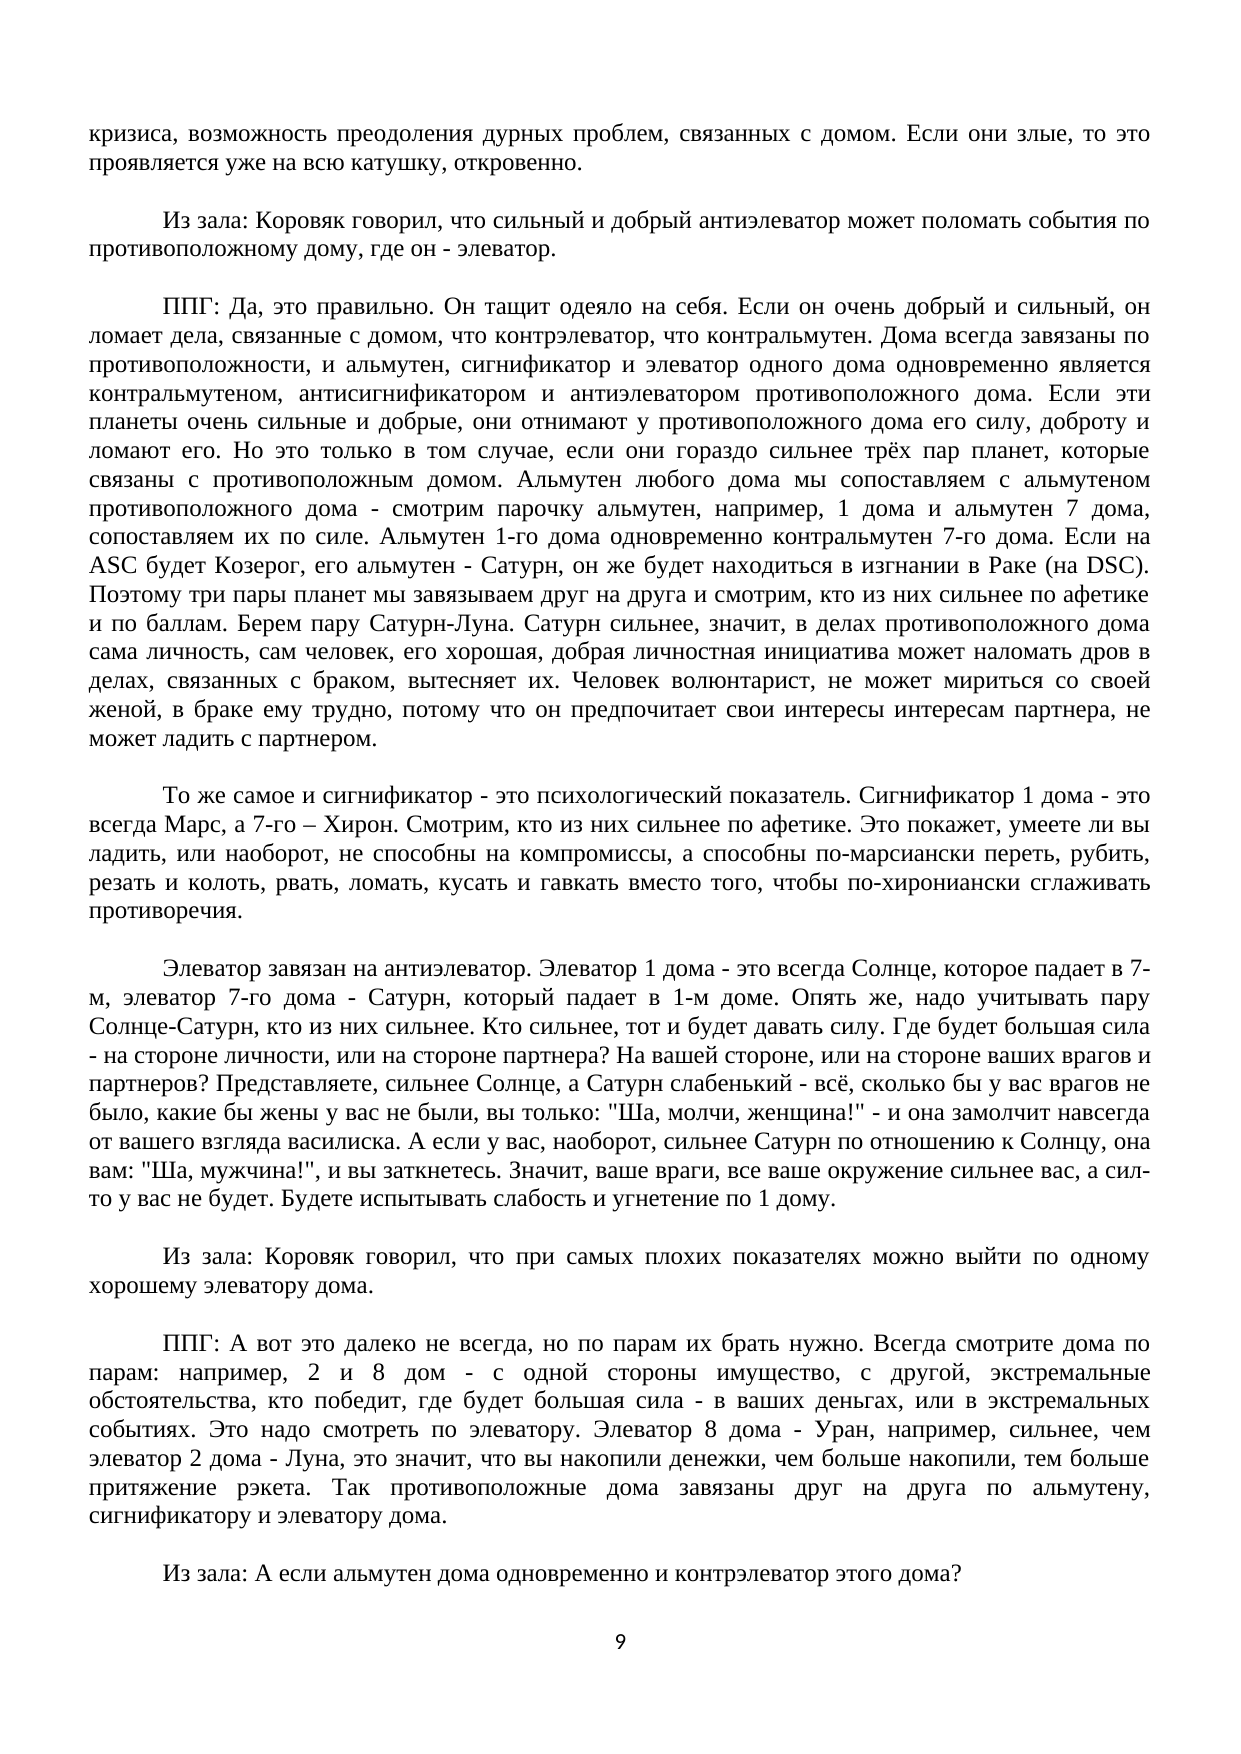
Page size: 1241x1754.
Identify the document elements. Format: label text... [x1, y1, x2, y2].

text Из зала: Коровяк говорил, что сильный и добрый антиэлеватор может поломать события по противоположному дому, где он - элеватор. [89, 205, 1152, 262]
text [89, 118, 1152, 176]
text Элеватор завязан на антиэлеватор. Элеватор 1 дома - это всегда Солнце, которое падает в 7-м, элеватор 7-го дома - Сатурн, который падает в 1-м доме. Опять же, надо учитывать пару Солнце-Сатурн, кто из них сильнее. Кто сильнее, тот и будет давать силу. Где будет большая сила - на стороне личности, или на стороне партнера? На вашей стороне, или на стороне ваших врагов и партнеров? Представляете, сильнее Солнце, а Сатурн слабенький - всё, сколько бы у вас врагов не было, какие бы жены у вас не были, вы только: "Ша, молчи, женщина!" - и она замолчит навсегда от вашего взгляда василиска. А если у вас, наоборот, сильнее Сатурн по отношению к Солнцу, она вам: "Ша, мужчина!", и вы заткнетесь. Значит, ваше враги, все ваше окружение сильнее вас, а сил-то у вас не будет. Будете испытывать слабость и угнетение по 1 дому. [89, 953, 1152, 1212]
text Из зала: Коровяк говорил, что при самых плохих показателях можно выйти по одному хорошему элеватору дома. [89, 1241, 1152, 1299]
text ППГ: А вот это далеко не всегда, но по парам их брать нужно. Всегда смотрите дома по парам: например, 2 и 8 дом - с одной стороны имущество, с другой, экстремальные обстоятельства, кто победит, где будет большая сила - в ваших деньгах, или в экстремальных событиях. Это надо смотреть по элеватору. Элеватор 8 дома - Уран, например, сильнее, чем элеватор 2 дома - Луна, это значит, что вы накопили денежки, чем больше накопили, тем больше притяжение рэкета. Так противоположные дома завязаны друг на друга по альмутену, сигнификатору и элеватору дома. [89, 1328, 1152, 1529]
text Из зала: А если альмутен дома одновременно и контрэлеватор этого дома? [89, 1558, 1152, 1587]
text ППГ: Да, это правильно. Он тащит одеяло на себя. Если он очень добрый и сильный, он ломает дела, связанные с домом, что контрэлеватор, что контральмутен. Дома всегда завязаны по противоположности, и альмутен, сигнификатор и элеватор одного дома одновременно является контральмутеном, антисигнификатором и антиэлеватором противоположного дома. Если эти планеты очень сильные и добрые, они отнимают у противоположного дома его силу, доброту и ломают его. Но это только в том случае, если они гораздо сильнее трёх пар планет, которые связаны с противоположным домом. Альмутен любого дома мы сопоставляем с альмутеном противоположного дома - смотрим парочку альмутен, например, 1 дома и альмутен 7 дома, сопоставляем их по силе. Альмутен 1-го дома одновременно контральмутен 7-го дома. Если на ASC будет Козерог, его альмутен - Сатурн, он же будет находиться в изгнании в Раке (на DSC). Поэтому три пары планет мы завязываем друг на друга и смотрим, кто из них сильнее по афетике и по баллам. Берем пару Сатурн-Луна. Сатурн сильнее, значит, в делах противоположного дома сама личность, сам человек, его хорошая, добрая личностная инициатива может наломать дров в делах, связанных с браком, вытесняет их. Человек волюнтарист, не может мириться со своей женой, в браке ему трудно, потому что он предпочитает свои интересы интересам партнера, не может ладить с партнером. [89, 291, 1152, 751]
text То же самое и сигнификатор - это психологический показатель. Сигнификатор 1 дома - это всегда Марс, а 7-го – Хирон. Смотрим, кто из них сильнее по афетике. Это покажет, умеете ли вы ладить, или наоборот, не способны на компромиссы, а способны по-марсиански переть, рубить, резать и колоть, рвать, ломать, кусать и гавкать вместо того, чтобы по-хирониански сглаживать противоречия. [89, 781, 1152, 924]
